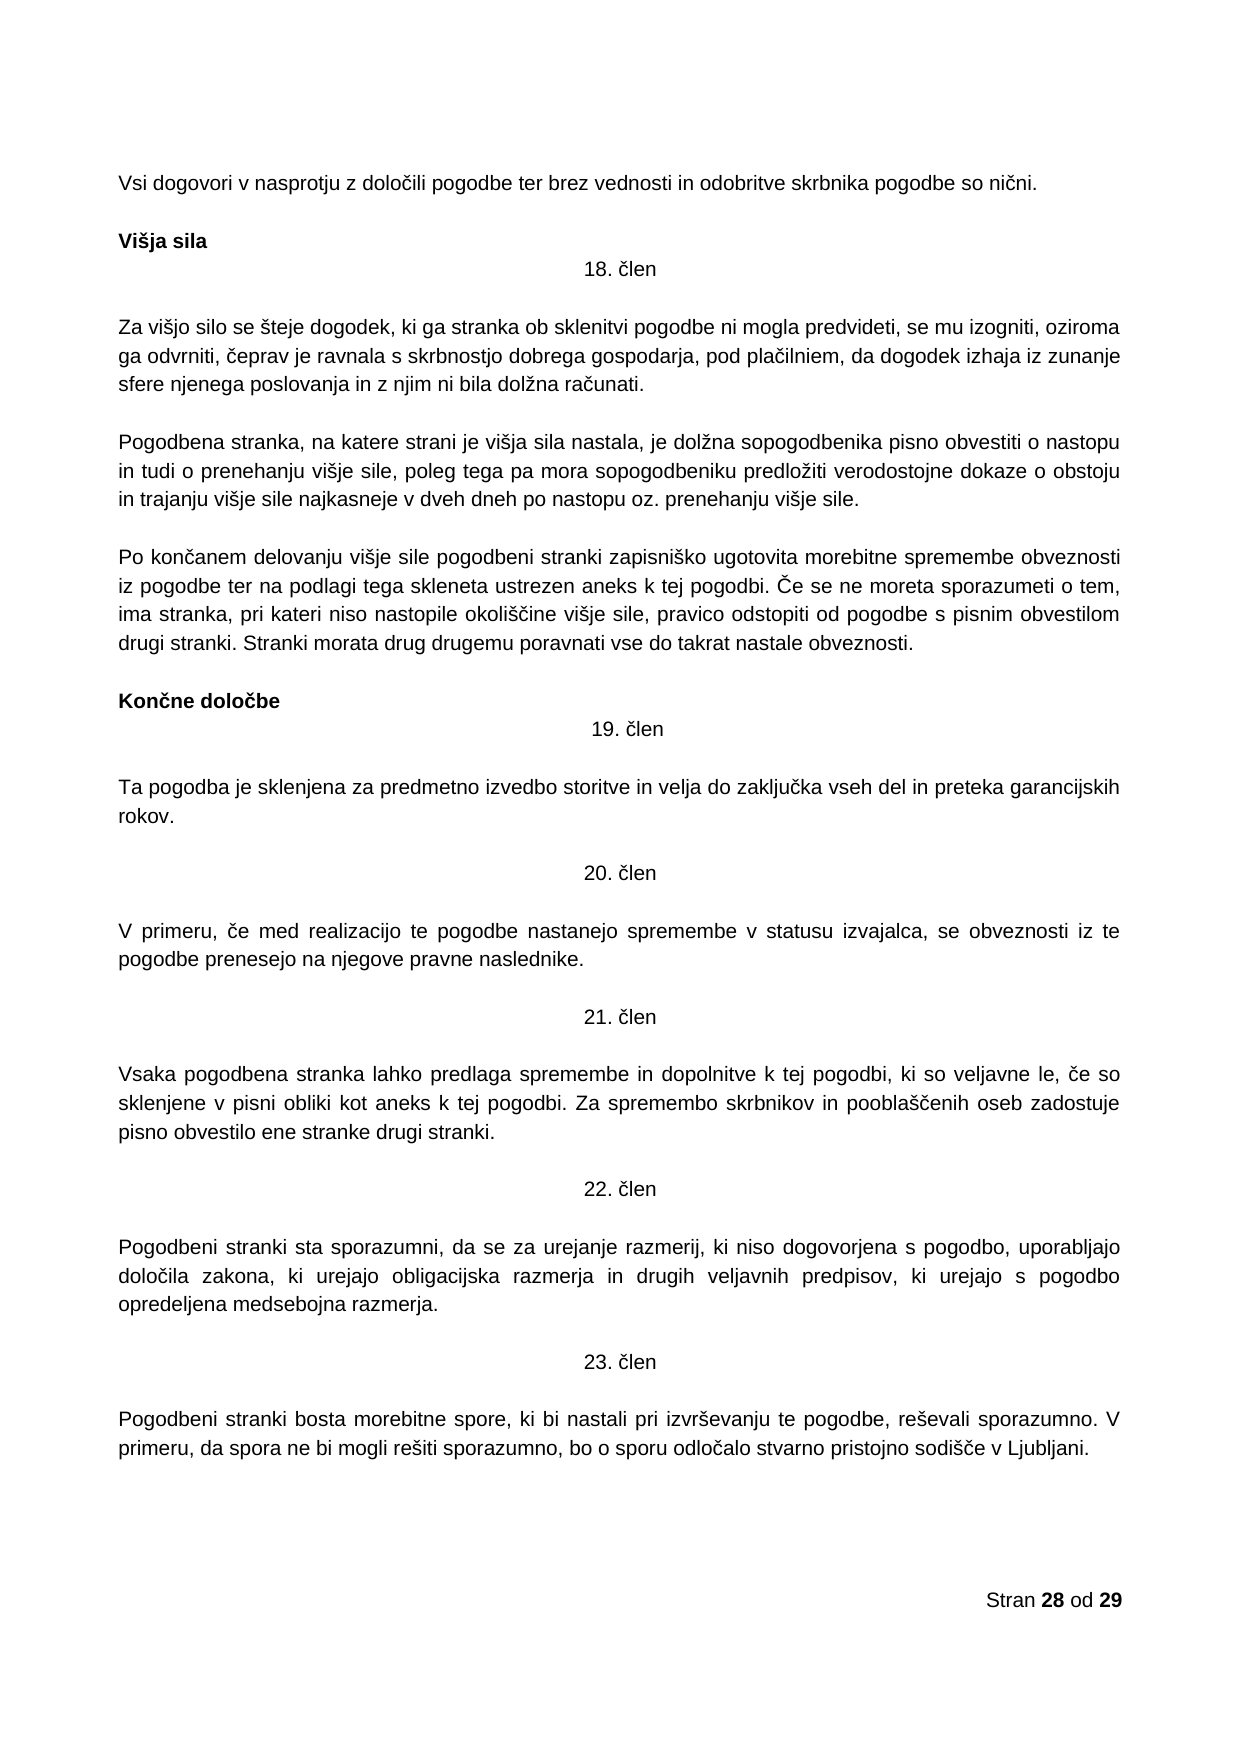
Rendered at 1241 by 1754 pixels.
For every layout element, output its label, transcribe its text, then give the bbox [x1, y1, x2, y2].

text 23. člen [118, 1350, 1122, 1374]
text Po končanem delovanju višje sile pogodbeni stranki zapisniško ugotovita morebitne spremembe obveznosti iz pogodbe ter na podlagi tega skleneta ustrezen aneks k tej pogodbi. Če se ne moreta sporazumeti o tem, ima stranka, pri kateri niso nastopile okoliščine višje sile, pravico odstopiti od pogodbe s pisnim obvestilom drugi stranki. Stranki morata drug drugemu poravnati vse do takrat nastale obveznosti. [118, 545, 1122, 655]
text Pogodbena stranka, na katere strani je višja sila nastala, je dolžna sopogodbenika pisno obvestiti o nastopu in tudi o prenehanju višje sile, poleg tega pa mora sopogodbeniku predložiti verodostojne dokaze o obstoju in trajanju višje sile najkasneje v dveh dneh po nastopu oz. prenehanju višje sile. [118, 430, 1122, 511]
text Vsaka pogodbena stranka lahko predlaga spremembe in dopolnitve k tej pogodbi, ki so veljavne le, če so sklenjene v pisni obliki kot aneks k tej pogodbi. Za spremembo skrbnikov in pooblaščenih oseb zadostuje pisno obvestilo ene stranke drugi stranki. [118, 1062, 1122, 1144]
text Pogodbeni stranki sta sporazumni, da se za urejanje razmerij, ki niso dogovorjena s pogodbo, uporabljajo določila zakona, ki urejajo obligacijska razmerja in drugih veljavnih predpisov, ki urejajo s pogodbo opredeljena medsebojna razmerja. [118, 1235, 1122, 1316]
text Za višjo silo se šteje dogodek, ki ga stranka ob sklenitvi pogodbe ni mogla predvideti, se mu izogniti, oziroma ga odvrniti, čeprav je ravnala s skrbnostjo dobrega gospodarja, pod plačilniem, da dogodek izhaja iz zunanje sfere njenega poslovanja in z njim ni bila dolžna računati. [118, 315, 1122, 396]
text 21. člen [118, 1005, 1122, 1029]
text Vsi dogovori v nasprotju z določili pogodbe ter brez vednosti in odobritve skrbnika pogodbe so nični. [118, 171, 1122, 195]
text 20. člen [118, 861, 1122, 885]
text V primeru, če med realizacijo te pogodbe nastanejo spremembe v statusu izvajalca, se obveznosti iz te pogodbe prenesejo na njegove pravne naslednike. [118, 918, 1122, 971]
text Višja sila [118, 228, 1122, 252]
text 19. člen [133, 717, 1122, 741]
text Pogodbeni stranki bosta morebitne spore, ki bi nastali pri izvrševanju te pogodbe, reševali sporazumno. V primeru, da spora ne bi mogli rešiti sporazumno, bo o sporu odločalo stvarno pristojno sodišče v Ljubljani. [118, 1407, 1122, 1460]
text Končne določbe [118, 688, 1122, 712]
text 18. člen [118, 257, 1122, 281]
text 22. člen [118, 1177, 1122, 1201]
text Ta pogodba je sklenjena za predmetno izvedbo storitve in velja do zaključka vseh del in preteka garancijskih rokov. [118, 775, 1122, 827]
